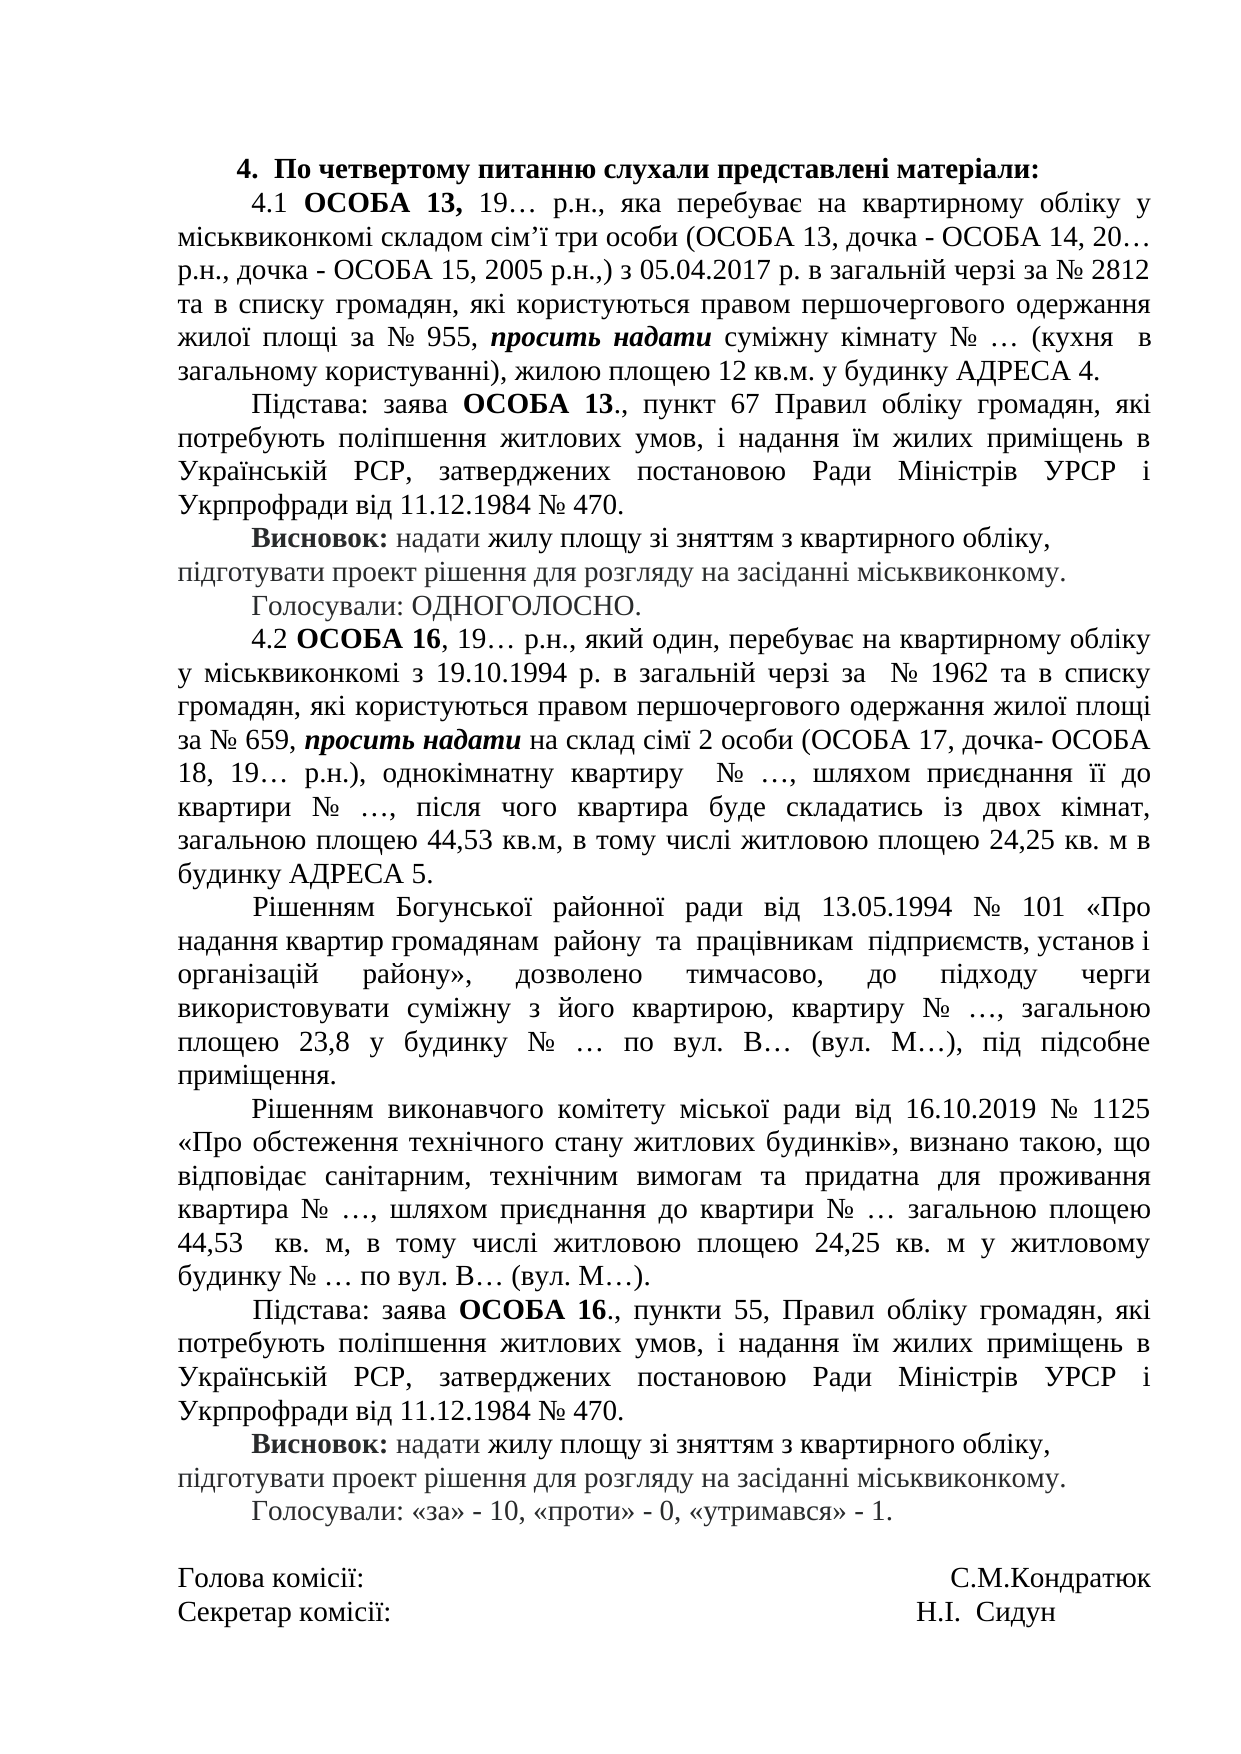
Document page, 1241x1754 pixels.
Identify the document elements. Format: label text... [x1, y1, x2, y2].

list Висновок: надати жилу площу зі зняттям з квартирного обліку, [177, 521, 1152, 554]
text Підстава: заява ОСОБА 16., пункти 55, Правил обліку громадян, які потребують поліпшення житлових умов, і надання їм жилих приміщень в Українській РСР, затверджених постановою Ради Міністрів УРСР і Укрпрофради від 11.12.1984 № 470. [177, 1292, 1152, 1426]
list Висновок: надати жилу площу зі зняттям з квартирного обліку, [177, 1426, 1152, 1460]
list 4.1 ОСОБА 13, 19… р.н., яка перебуває на квартирному обліку у міськвиконкомі складом сім’ї три особи (ОСОБА 13, дочка - ОСОБА 14, 20… р.н., дочка - ОСОБА 15, 2005 р.н.,) з 05.04.2017 р. в загальній черзі за № 2812 та в списку громадян, які користуються правом першочергового одержання жилої площі за № 955, просить надати суміжну кімнату № … (кухня в загальному користуванні), жилою площею 12 кв.м. у будинку АДРЕСА 4. [177, 185, 1152, 386]
text Голосували: ОДНОГОЛОСНО. [177, 588, 1152, 621]
text Голова комісії: С.М.Кондратюк Секретар комісії: Н.І. Сидун [177, 1560, 1152, 1627]
list По четвертому питанню слухали представлені матеріали: [236, 152, 1152, 185]
text Рішенням виконавчого комітету міської ради від 16.10.2019 № 1125 «Про обстеження технічного стану житлових будинків», визнано такою, що відповідає санітарним, технічним вимогам та придатна для проживання квартира № …, шляхом приєднання до квартири № … загальною площею 44,53 кв. м, в тому числі житловою площею 24,25 кв. м у житловому будинку № … по вул. В… (вул. М…). [177, 1091, 1152, 1292]
list 4.2 ОСОБА 16, 19… р.н., який один, перебуває на квартирному обліку у міськвиконкомі з 19.10.1994 р. в загальній черзі за № 1962 та в списку громадян, які користуються правом першочергового одержання жилої площі за № 659, просить надати на склад сімї 2 особи (ОСОБА 17, дочка- ОСОБА 18, 19… р.н.), однокімнатну квартиру № …, шляхом приєднання її до квартири № …, після чого квартира буде складатись із двох кімнат, загальною площею 44,53 кв.м, в тому числі житловою площею 24,25 кв. м в будинку АДРЕСА 5. [177, 621, 1152, 889]
list підготувати проект рішення для розгляду на засіданні міськвиконкому. [177, 554, 1152, 588]
text організацій району», дозволено тимчасово, до підходу черги використовувати суміжну з його квартирою, квартиру № …, загальною площею 23,8 у будинку № … по вул. В… (вул. М…), під підсобне приміщення. [177, 957, 1152, 1091]
list Рішенням Богунської районної ради від 13.05.1994 № 101 «Про надання квартир громадянам району та працівникам підприємств, установ і [177, 889, 1152, 957]
text Голосували: «за» - 10, «проти» - 0, «утримався» - 1. [177, 1493, 1152, 1527]
list Підстава: заява ОСОБА 13., пункт 67 Правил обліку громадян, які потребують поліпшення житлових умов, і надання їм жилих приміщень в Українській РСР, затверджених постановою Ради Міністрів УРСР і Укрпрофради від 11.12.1984 № 470. [177, 386, 1152, 521]
list підготувати проект рішення для розгляду на засіданні міськвиконкому. [177, 1460, 1152, 1493]
